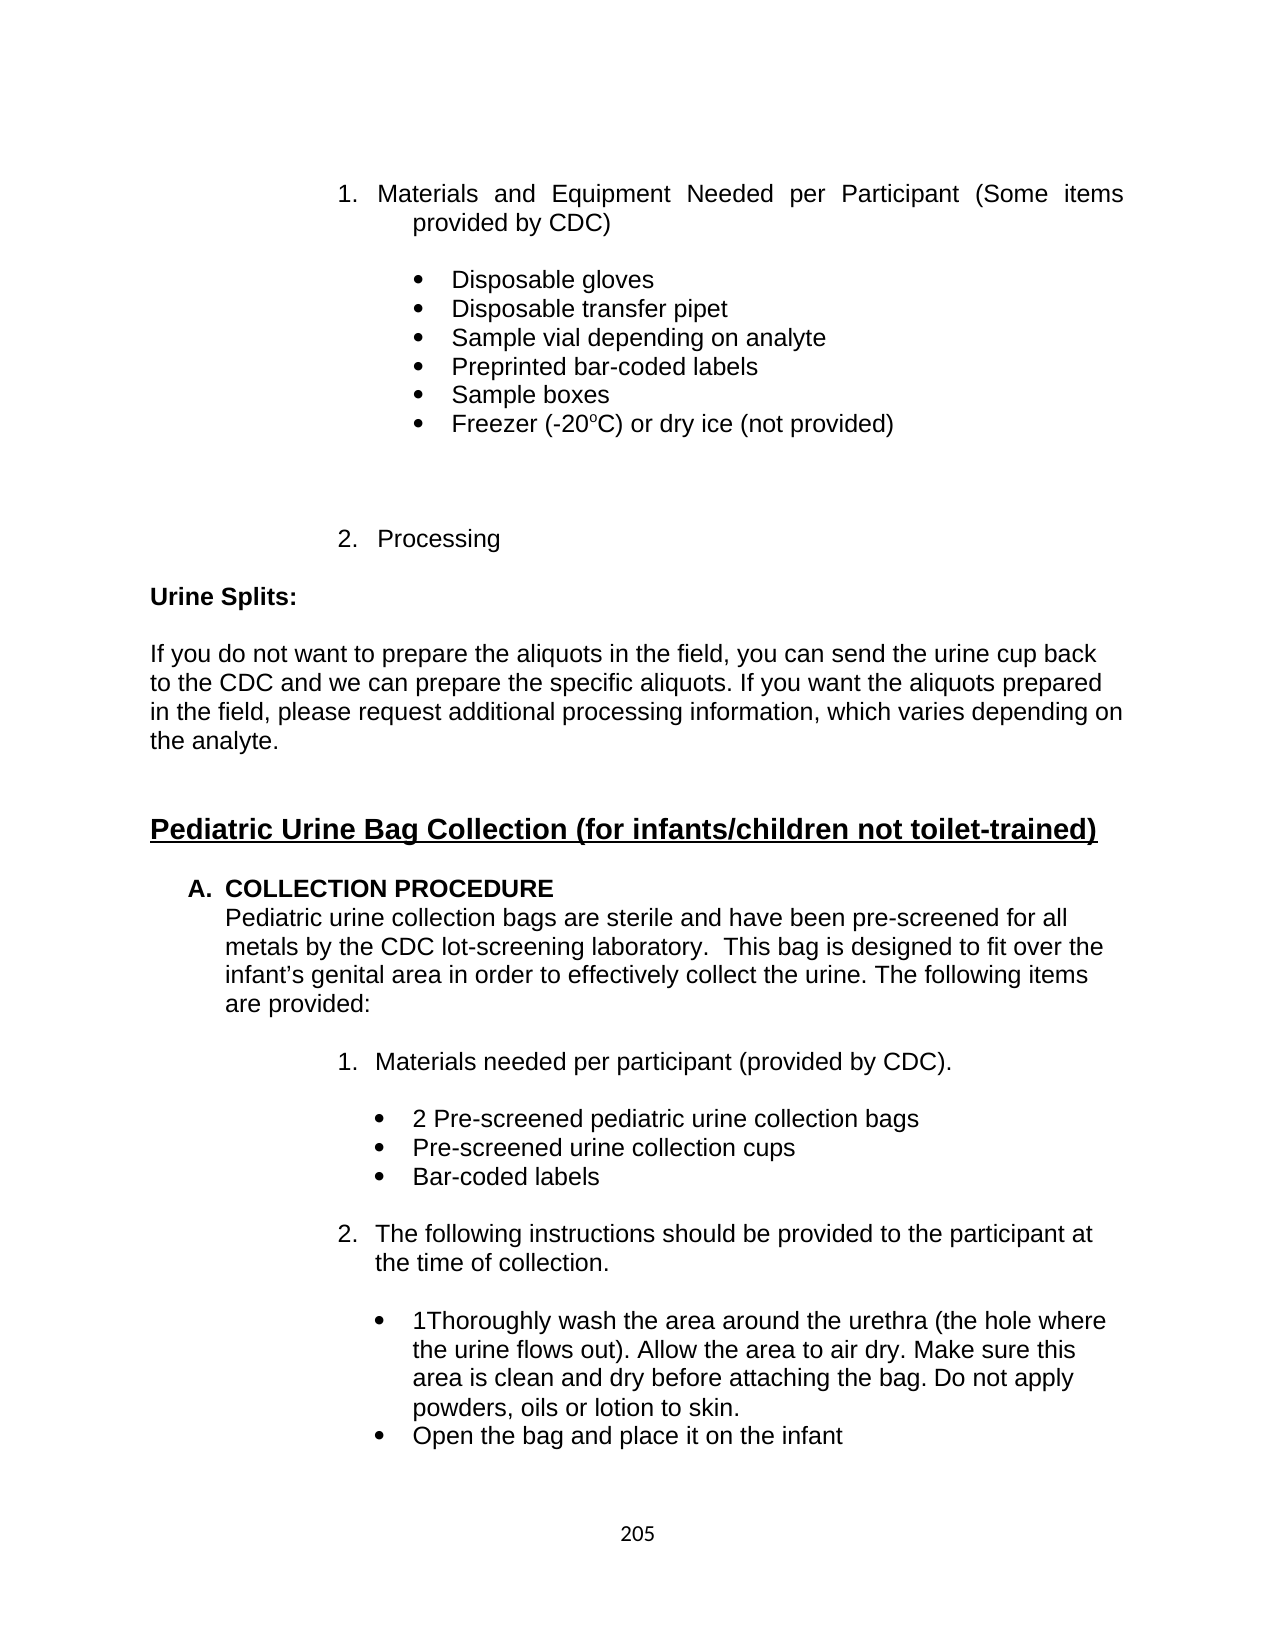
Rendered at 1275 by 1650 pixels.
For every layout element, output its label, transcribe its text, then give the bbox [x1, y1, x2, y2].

text Urine Splits: [150, 582, 1125, 611]
list Thoroughly wash the area around the urethra (the hole where the urine flows out). Allow the area to air dry. Make sure this area is clean and dry before attaching the bag. Do not apply powders, oils or lotion to skin. [375, 1306, 1125, 1421]
list Sample boxes [414, 380, 1125, 409]
list Disposable gloves [414, 265, 1125, 294]
list COLLECTION PROCEDURE [187, 874, 1125, 903]
list The following instructions should be provided to the participant at the time of collection. [337, 1219, 1125, 1277]
list Processing [337, 524, 1125, 553]
text If you do not want to prepare the aliquots in the field, you can send the urine cup back to the CDC and we can prepare the specific aliquots. If you want the aliquots prepared in the field, please request additional processing information, which varies depending on the analyte. [150, 639, 1125, 754]
list Freezer (-20oC) or dry ice (not provided) [414, 409, 1125, 438]
text Pediatric urine collection bags are sterile and have been pre-screened for all metals by the CDC lot-screening laboratory. This bag is designed to fit over the infant’s genital area in order to effectively collect the urine. The following items are provided: [225, 903, 1125, 1018]
list 2 Pre-screened pediatric urine collection bags [375, 1104, 1125, 1133]
list Bar-coded labels [375, 1162, 1125, 1191]
list Sample vial depending on analyte [414, 323, 1125, 352]
text Pediatric Urine Bag Collection (for infants/children not toilet-trained) [150, 812, 1125, 845]
list Disposable transfer pipet [414, 294, 1125, 323]
list Open the bag and place it on the infant [375, 1421, 1125, 1450]
list Preprinted bar-coded labels [414, 352, 1125, 380]
list Materials and Equipment Needed per Participant (Some items provided by CDC) [337, 179, 1125, 236]
list Pre-screened urine collection cups [375, 1133, 1125, 1162]
list Materials needed per participant (provided by CDC). [337, 1047, 1125, 1075]
